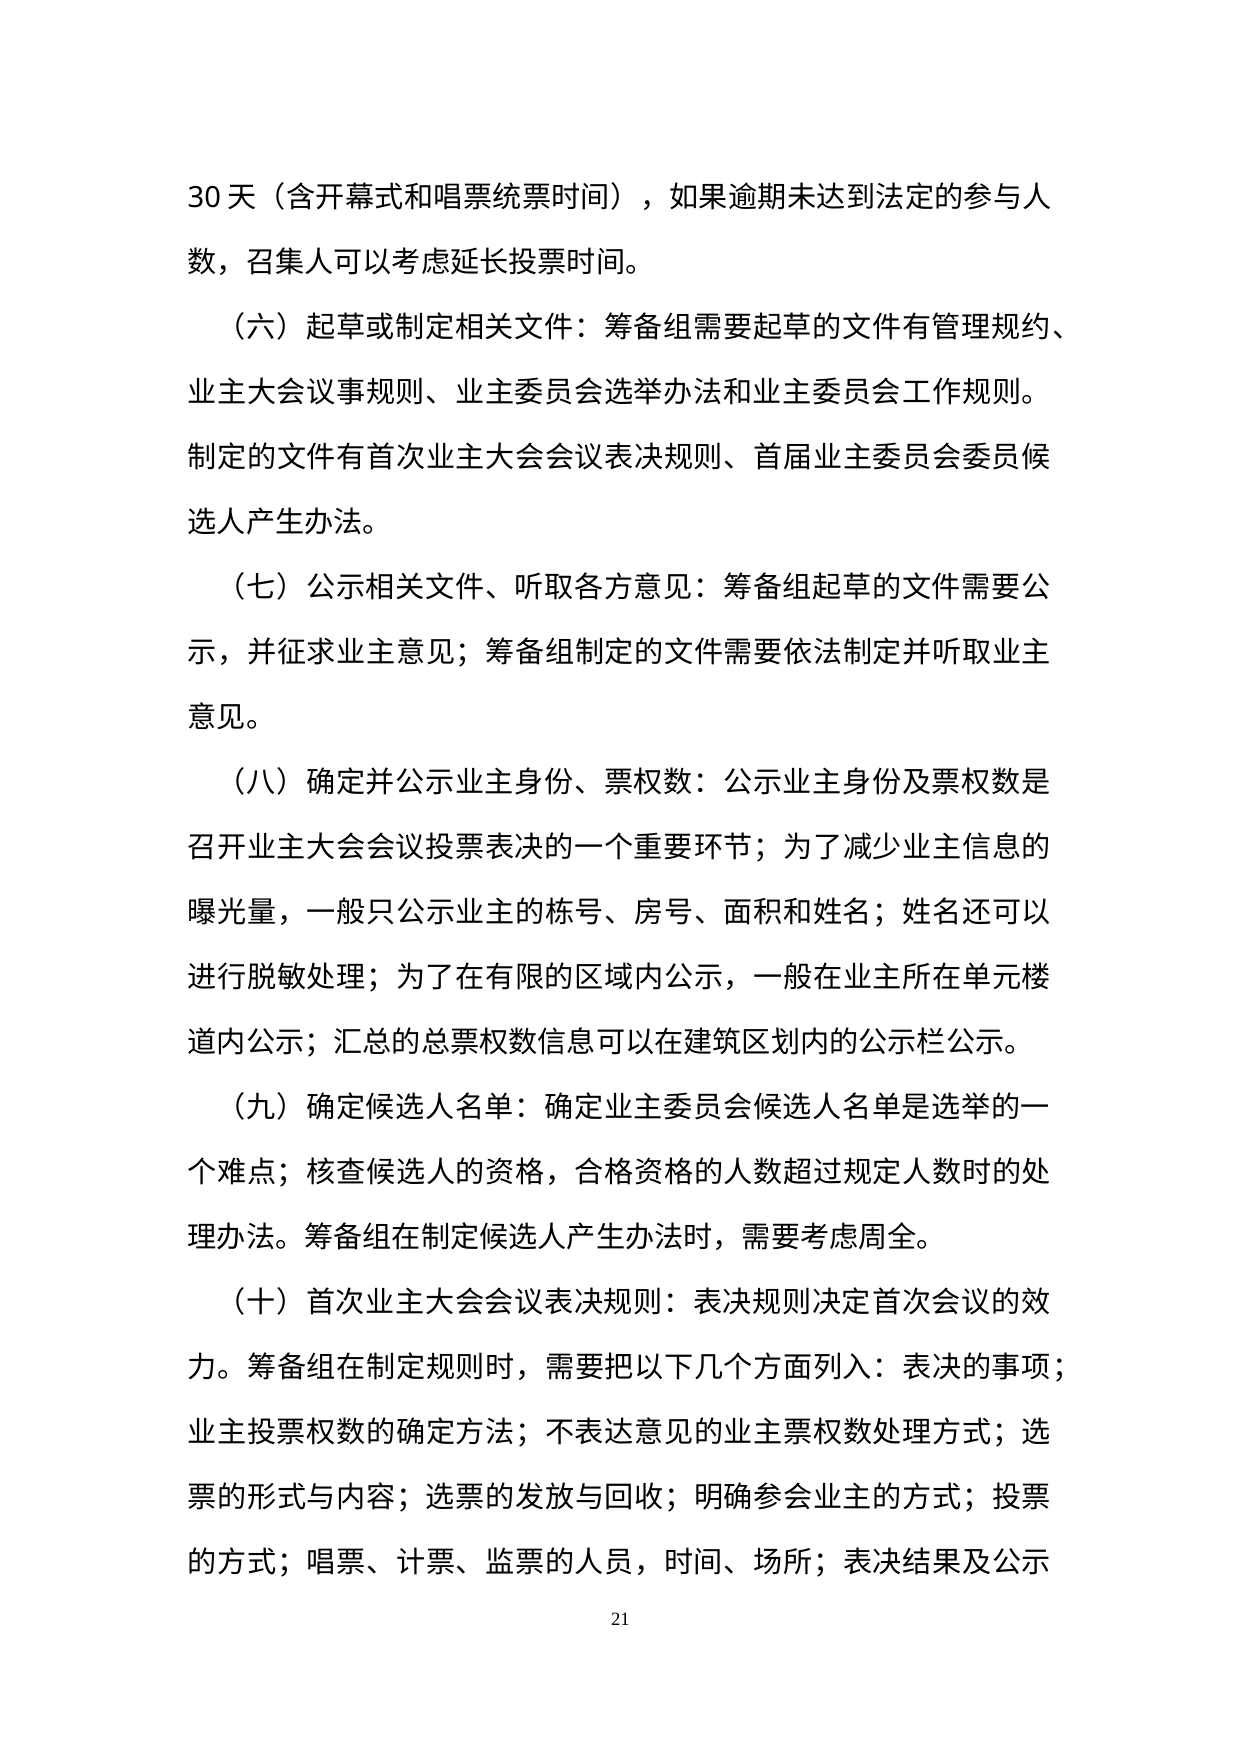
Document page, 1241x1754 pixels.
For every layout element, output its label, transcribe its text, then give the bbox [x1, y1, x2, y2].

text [187, 1267, 1053, 1592]
text （八）确定并公示业主身份、票权数：公示业主身份及票权数是召开业主大会会议投票表决的一个重要环节；为了减少业主信息的曝光量，一般只公示业主的栋号、房号、面积和姓名；姓名还可以进行脱敏处理；为了在有限的区域内公示，一般在业主所在单元楼道内公示；汇总的总票权数信息可以在建筑区划内的公示栏公示。 [187, 747, 1053, 1072]
text （六）起草或制定相关文件：筹备组需要起草的文件有管理规约、业主大会议事规则、业主委员会选举办法和业主委员会工作规则。制定的文件有首次业主大会会议表决规则、首届业主委员会委员候选人产生办法。 [187, 292, 1053, 552]
text （七）公示相关文件、听取各方意见：筹备组起草的文件需要公示，并征求业主意见；筹备组制定的文件需要依法制定并听取业主意见。 [187, 552, 1053, 747]
text （九）确定候选人名单：确定业主委员会候选人名单是选举的一个难点；核查候选人的资格，合格资格的人数超过规定人数时的处理办法。筹备组在制定候选人产生办法时，需要考虑周全。 [187, 1072, 1053, 1267]
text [187, 162, 1053, 292]
